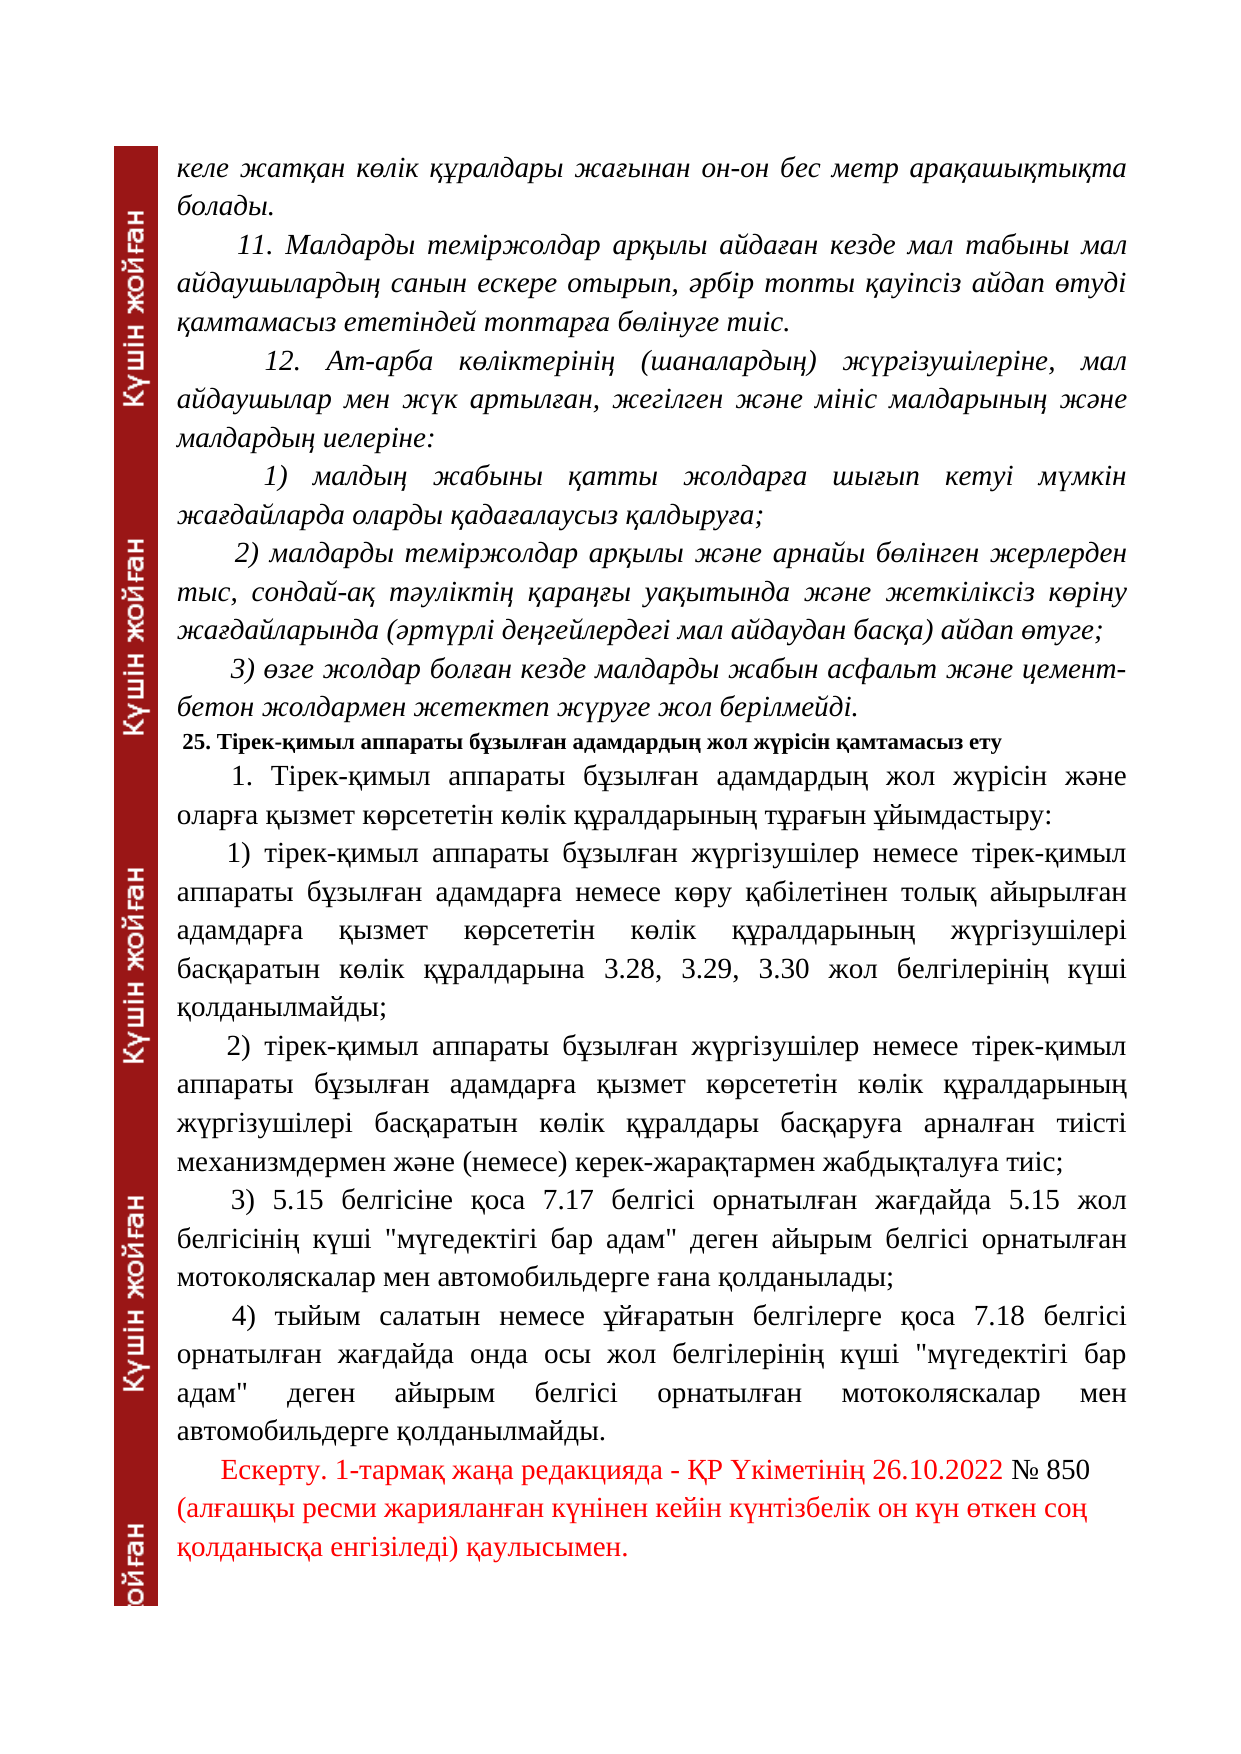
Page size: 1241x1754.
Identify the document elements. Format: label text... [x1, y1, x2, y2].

picture [114, 146, 158, 150]
text 3) 5.15 белгісіне қоса 7.17 белгісі орнатылған жағдайда 5.15 жол белгісінің күші "мүгедектігі бар адам" деген айырым белгісі орнатылған мотоколяскалар мен автомобильдерге ғана қолданылады; [112, 1182, 1128, 1293]
text 12. Ат-арба көліктерінің (шаналардың) жүргізушілеріне, мал айдаушылар мен жүк артылған, жегілген және мініс малдарының және малдардың иелеріне: [112, 343, 1128, 453]
text 1. Тірек-қимыл аппараты бұзылған адамдардың жол жүрісін және оларға қызмет көрсететін көлік құралдарының тұрағын ұйымдастыру: [112, 758, 1128, 830]
picture [114, 754, 158, 758]
picture [114, 530, 158, 535]
text 2) тірек-қимыл аппараты бұзылған жүргізушілер немесе тірек-қимыл аппараты бұзылған адамдарға қызмет көрсететін көлік құралдарының жүргізушілері басқаратын көлік құралдары басқаруға арналған тиісті механизмдермен және (немесе) керек-жарақтармен жабдықталуға тиіс; [112, 1028, 1128, 1177]
picture [114, 1023, 158, 1028]
text 11. Малдарды теміржолдар арқылы айдаған кезде мал табыны мал айдаушылардың санын ескере отырып, әрбір топты қауіпсіз айдап өтуді қамтамасыз ететіндей топтарға бөлінуге тиіс. [112, 227, 1128, 338]
text 2) малдарды теміржолдар арқылы және арнайы бөлінген жерлерден тыс, сондай-ақ тәуліктің қараңғы уақытында және жеткіліксіз көріну жағдайларында (әртүрлі деңгейлердегі мал айдаудан басқа) айдап өтуге; [112, 535, 1128, 646]
text 4) тыйым салатын немесе ұйғаратын белгілерге қоса 7.18 белгісі орнатылған жағдайда онда осы жол белгілерінің күші "мүгедектігі бар адам" деген айырым белгісі орнатылған мотоколяскалар мен автомобильдерге қолданылмайды. [112, 1298, 1128, 1447]
picture [114, 1293, 158, 1298]
text 1) малдың жабыны қатты жолдарға шығып кетуі мүмкін жағдайларда оларды қадағалаусыз қалдыруға; [112, 458, 1128, 530]
text 3) өзге жолдар болған кезде малдарды жабын асфальт және цемент-бетон жолдармен жетектеп жүруге жол берілмейді. [112, 651, 1128, 723]
text 1) тірек-қимыл аппараты бұзылған жүргізушілер немесе тірек-қимыл аппараты бұзылған адамдарға немесе көру қабілетінен толық айырылған адамдарға қызмет көрсететін көлік құралдарының жүргізушілері басқаратын көлік құралдарына 3.28, 3.29, 3.30 жол белгілерінің күші қолданылмайды; [112, 835, 1128, 1023]
text Ескерту. 1-тармақ жаңа редакцияда - ҚР Үкіметінің 26.10.2022 № 850 (алғашқы ресми жарияланған күнінен кейін күнтізбелік он күн өткен соң қолданысқа енгізіледі) қаулысымен. [112, 1452, 1128, 1593]
picture [114, 338, 158, 343]
picture [114, 453, 158, 458]
picture [114, 222, 158, 227]
picture [114, 1593, 158, 1606]
picture [114, 1177, 158, 1182]
picture [114, 830, 158, 835]
picture [114, 646, 158, 651]
picture [114, 1447, 158, 1452]
text 25. Тірек-қимыл аппараты бұзылған адамдардың жол жүрісін қамтамасыз ету [112, 728, 1128, 754]
picture [114, 723, 158, 728]
